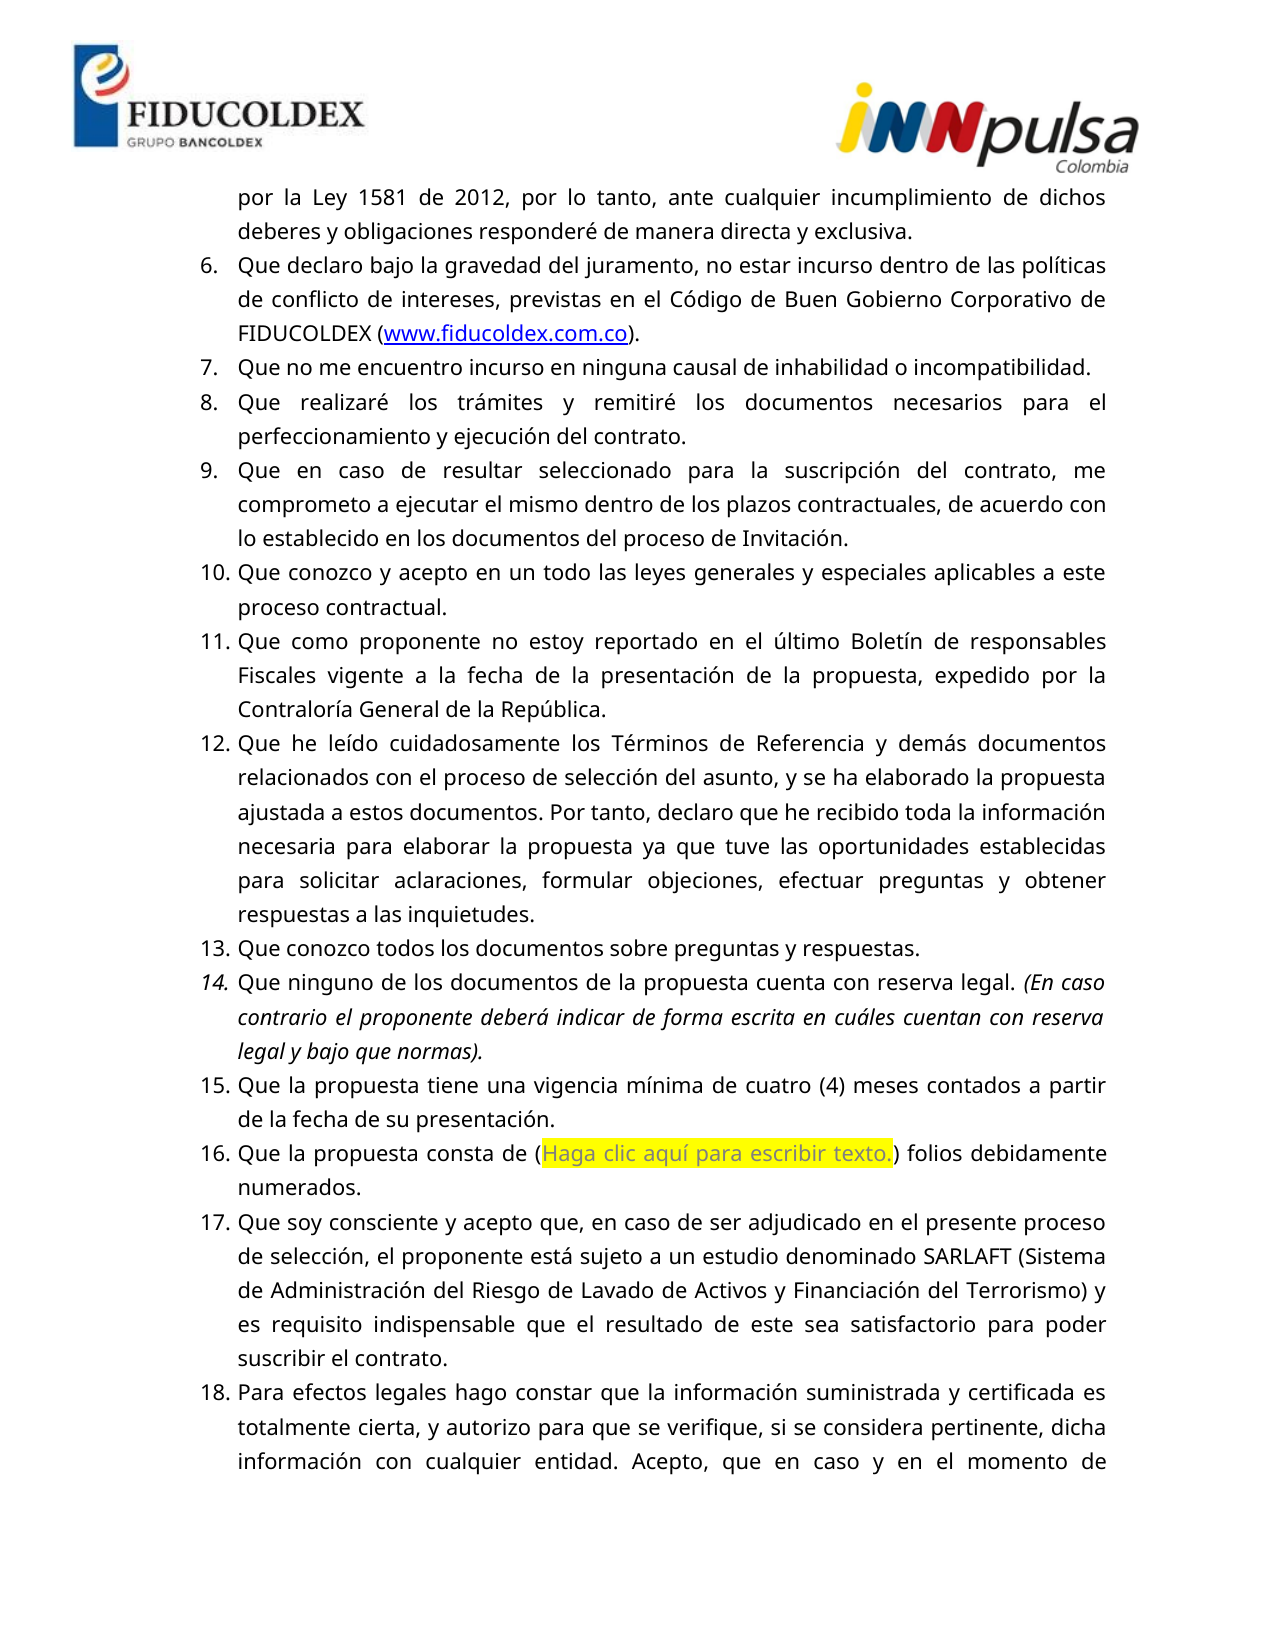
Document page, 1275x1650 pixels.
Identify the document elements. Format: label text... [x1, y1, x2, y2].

list Que como proponente no estoy reportado en el último Boletín de responsables Fiscales vigente a la fecha de la presentación de la propuesta, expedido por la Contraloría General de la República. [200, 626, 1107, 724]
list Que realizaré los trámites y remitiré los documentos necesarios para el perfeccionamiento y ejecución del contrato. [200, 387, 1107, 451]
list Que en caso de resultar seleccionado para la suscripción del contrato, me comprometo a ejecutar el mismo dentro de los plazos contractuales, de acuerdo con lo establecido en los documentos del proceso de Invitación. [200, 455, 1107, 553]
picture [822, 73, 1152, 182]
list Que conozco y acepto en un todo las leyes generales y especiales aplicables a este proceso contractual. [200, 557, 1107, 621]
picture [70, 40, 370, 152]
list Que soy consciente y acepto que, en caso de ser adjudicado en el presente proceso de selección, el proponente está sujeto a un estudio denominado SARLAFT (Sistema de Administración del Riesgo de Lavado de Activos y Financiación del Terrorismo) y es requisito indispensable que el resultado de este sea satisfactorio para poder suscribir el contrato. [200, 1207, 1107, 1373]
list Que conozco todos los documentos sobre preguntas y respuestas. [200, 933, 1107, 963]
list Que no me encuentro incurso en ninguna causal de inhabilidad o incompatibilidad. [200, 352, 1107, 382]
list Que la propuesta tiene una vigencia mínima de cuatro (4) meses contados a partir de la fecha de su presentación. [200, 1070, 1107, 1134]
list Que ninguno de los documentos de la propuesta cuenta con reserva legal. (En caso contrario el proponente deberá indicar de forma escrita en cuáles cuentan con reserva legal y bajo que normas). [200, 967, 1107, 1066]
list Que declaro bajo la gravedad del juramento, no estar incurso dentro de las políticas de conflicto de intereses, previstas en el Código de Buen Gobierno Corporativo de FIDUCOLDEX (www.fiducoldex.com.co). [200, 250, 1107, 348]
list Que la propuesta consta de () folios debidamente numerados. [200, 1138, 1107, 1202]
list Que he leído cuidadosamente los Términos de Referencia y demás documentos relacionados con el proceso de selección del asunto, y se ha elaborado la propuesta ajustada a estos documentos. Por tanto, declaro que he recibido toda la información necesaria para elaborar la propuesta ya que tuve las oportunidades establecidas para solicitar aclaraciones, formular objeciones, efectuar preguntas y obtener respuestas a las inquietudes. [200, 728, 1107, 929]
